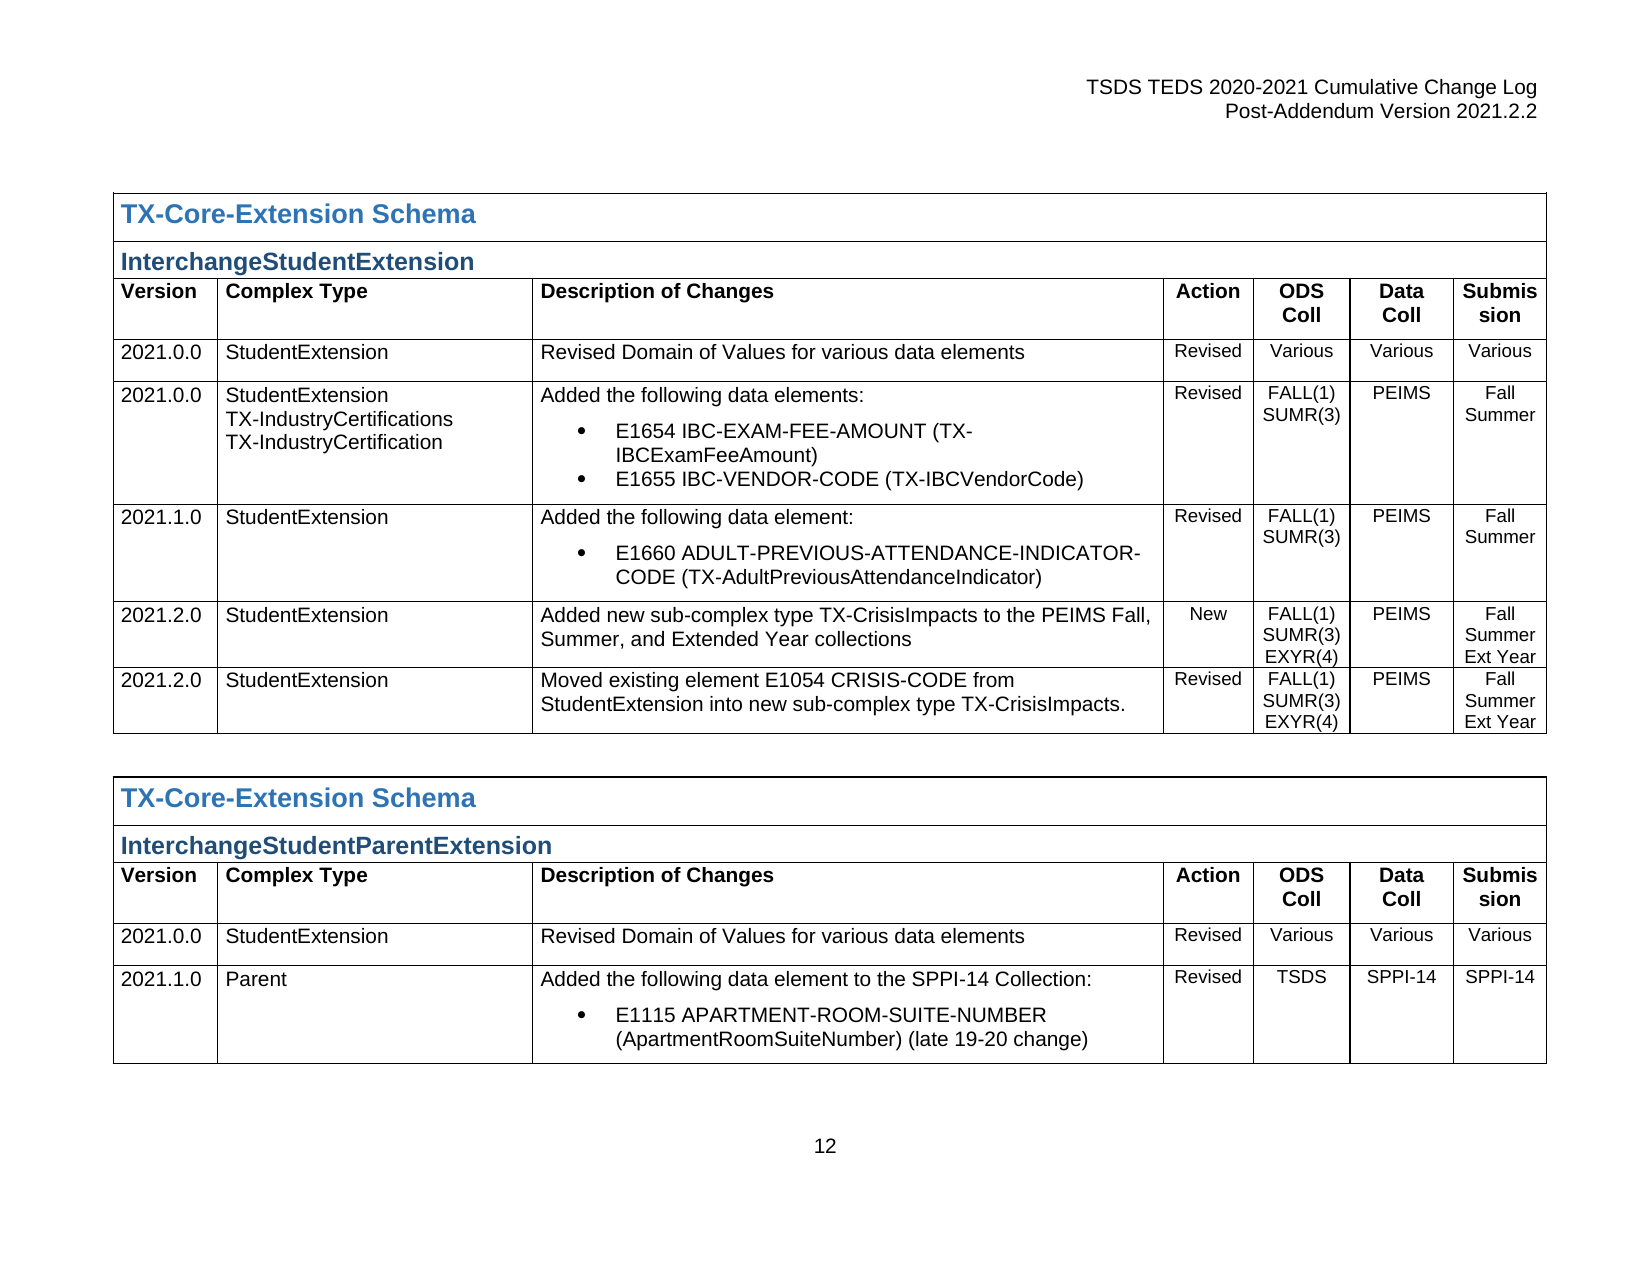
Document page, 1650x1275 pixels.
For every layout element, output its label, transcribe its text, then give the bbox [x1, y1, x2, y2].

table_cell InterchangeStudentParentExtension [114, 826, 1546, 862]
table_cell Revised [1164, 966, 1253, 1063]
table_cell FALL(1) SUMR(3) [1254, 505, 1349, 601]
table_cell PEIMS [1351, 602, 1453, 667]
table_cell FALL(1) SUMR(3) EXYR(4) [1254, 668, 1349, 733]
table_cell Added new sub-complex type TX-CrisisImpacts to the PEIMS Fall, Summer, and Extended Year collections [533, 602, 1163, 667]
table_cell 2021.0.0 [114, 924, 217, 965]
table_cell Added the following data element: E1660 ADULT-PREVIOUS-ATTENDANCE-INDICATOR-CODE (TX-AdultPreviousAttendanceIndicator) [533, 505, 1163, 601]
table_cell Various [1351, 924, 1453, 965]
table_cell Fall Summer [1454, 505, 1546, 601]
table_header TX-Core-Extension Schema [114, 778, 1546, 825]
table_cell 2021.0.0 [114, 340, 217, 381]
table_cell Submission [1454, 863, 1546, 923]
table_cell Various [1254, 924, 1349, 965]
table_cell 2021.1.0 [114, 966, 217, 1063]
table_cell Version [114, 863, 217, 923]
table_cell PEIMS [1351, 382, 1453, 503]
table_cell Revised [1164, 382, 1253, 503]
table_cell StudentExtension [218, 505, 532, 601]
table_cell Data Coll [1351, 863, 1453, 923]
table_cell Various [1254, 340, 1349, 381]
table_cell Revised Domain of Values for various data elements [533, 340, 1163, 381]
table_cell Revised [1164, 668, 1253, 733]
table_cell Revised [1164, 505, 1253, 601]
table_cell Moved existing element E1054 CRISIS-CODE from StudentExtension into new sub-complex type TX-CrisisImpacts. [533, 668, 1163, 733]
table_cell InterchangeStudentExtension [114, 242, 1546, 278]
table_cell Various [1454, 340, 1546, 381]
table_cell ODS Coll [1254, 279, 1349, 339]
table_cell New [1164, 602, 1253, 667]
table_cell Complex Type [218, 863, 532, 923]
table_cell StudentExtension [218, 602, 532, 667]
table_cell 2021.2.0 [114, 602, 217, 667]
table_cell FALL(1) SUMR(3) [1254, 382, 1349, 503]
table_cell ODS Coll [1254, 863, 1349, 923]
table_cell Version [114, 279, 217, 339]
table_header TX-Core-Extension Schema [114, 194, 1546, 241]
table_cell StudentExtension [218, 340, 532, 381]
table_cell 2021.1.0 [114, 505, 217, 601]
table_cell Various [1454, 924, 1546, 965]
table_cell Revised [1164, 924, 1253, 965]
table_cell 2021.2.0 [114, 668, 217, 733]
table_cell FALL(1) SUMR(3) EXYR(4) [1254, 602, 1349, 667]
table_cell Action [1164, 279, 1253, 339]
table_cell PEIMS [1351, 668, 1453, 733]
table_cell StudentExtension [218, 924, 532, 965]
table_cell Parent [218, 966, 532, 1063]
table_cell StudentExtension TX-IndustryCertifications TX-IndustryCertification [218, 382, 532, 503]
table_cell SPPI-14 [1351, 966, 1453, 1063]
table_cell Description of Changes [533, 863, 1163, 923]
table_cell Revised Domain of Values for various data elements [533, 924, 1163, 965]
table_cell Submission [1454, 279, 1546, 339]
table_cell TSDS [1254, 966, 1349, 1063]
table_cell Complex Type [218, 279, 532, 339]
table_cell PEIMS [1351, 505, 1453, 601]
table_cell Fall Summer Ext Year [1454, 602, 1546, 667]
table_cell Description of Changes [533, 279, 1163, 339]
table_cell Various [1351, 340, 1453, 381]
table_cell Fall Summer Ext Year [1454, 668, 1546, 733]
table_cell StudentExtension [218, 668, 532, 733]
table_cell Fall Summer [1454, 382, 1546, 503]
table_cell Data Coll [1351, 279, 1453, 339]
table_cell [533, 966, 1163, 1063]
table_cell Added the following data elements: E1654 IBC-EXAM-FEE-AMOUNT (TX-IBCExamFeeAmount) E1655 IBC-VENDOR-CODE (TX-IBCVendorCode) [533, 382, 1163, 503]
table_cell Action [1164, 863, 1253, 923]
table_cell SPPI-14 [1454, 966, 1546, 1063]
table_cell Revised [1164, 340, 1253, 381]
table_cell 2021.0.0 [114, 382, 217, 503]
